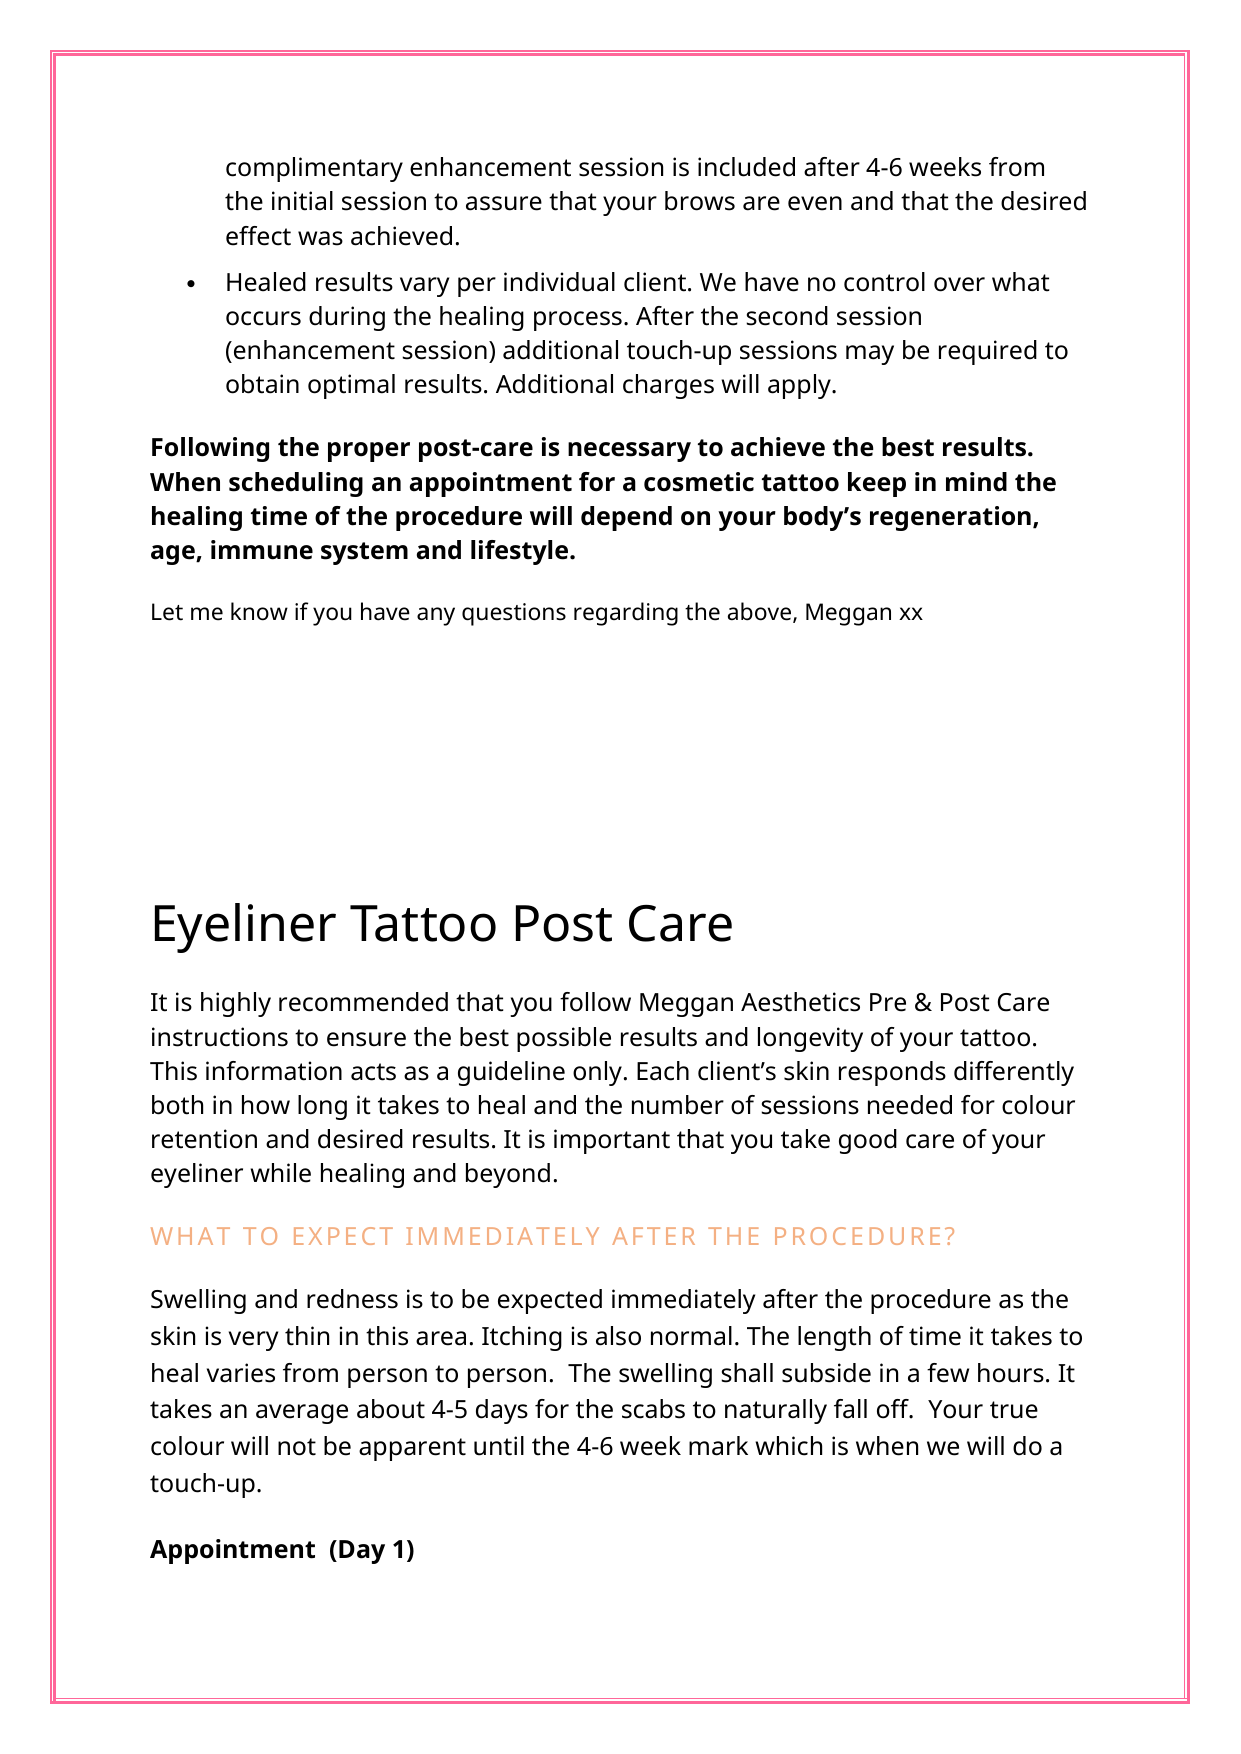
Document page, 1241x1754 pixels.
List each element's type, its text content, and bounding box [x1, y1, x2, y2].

text Following the proper post-care is necessary to achieve the best results. When scheduling an appointment for a cosmetic tattoo keep in mind the healing time of the procedure will depend on your body’s regeneration, age, immune system and lifestyle. [150, 430, 1090, 566]
text It is highly recommended that you follow Meggan Aesthetics Pre & Post Care instructions to ensure the best possible results and longevity of your tattoo. This information acts as a guideline only. Each client’s skin responds differently both in how long it takes to heal and the number of sessions needed for colour retention and desired results. It is important that you take good care of your eyeliner while healing and beyond. [150, 985, 1090, 1189]
subtitle Eyeliner Tattoo Post Care [150, 888, 1090, 956]
text Swelling and redness is to be expected immediately after the procedure as the skin is very thin in this area. Itching is also normal. The length of time it takes to heal varies from person to person. The swelling shall subside in a few hours. It takes an average about 4-5 days for the scabs to naturally fall off. Your true colour will not be apparent until the 4-6 week mark which is when we will do a touch-up. [150, 1282, 1090, 1500]
list Healed results vary per individual client. We have no control over what occurs during the healing process. After the second session (enhancement session) additional touch-up sessions may be required to obtain optimal results. Additional charges will apply. [187, 265, 1090, 401]
text Appointment (Day 1) [150, 1532, 1090, 1566]
subtitle WHAT TO EXPECT IMMEDIATELY AFTER THE PROCEDURE? [150, 1219, 1090, 1253]
text Let me know if you have any questions regarding the above, Meggan xx [150, 596, 1090, 627]
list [187, 150, 1090, 252]
